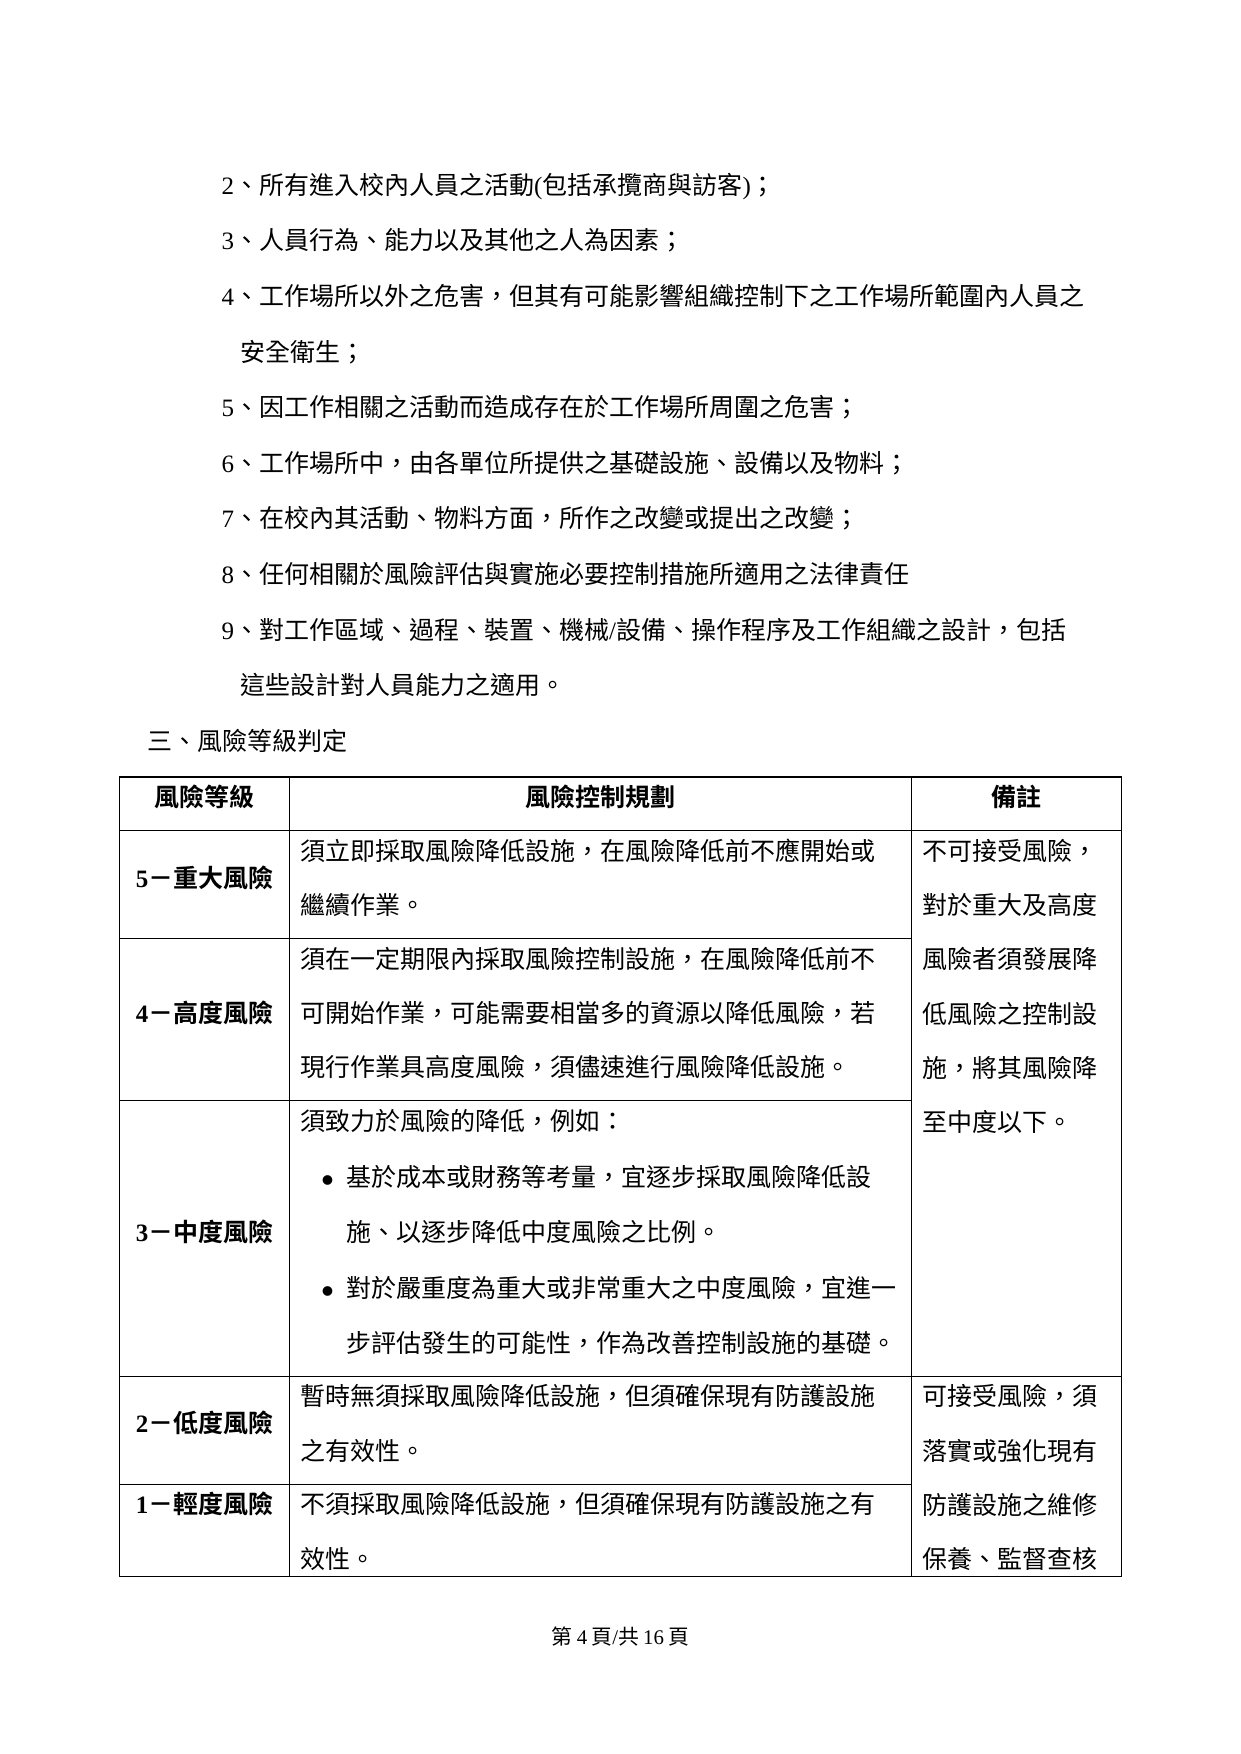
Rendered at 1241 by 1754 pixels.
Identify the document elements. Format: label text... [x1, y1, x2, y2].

table_cell 須在一定期限內採取風險控制設施，在風險降低前不可開始作業，可能需要相當多的資源以降低風險，若現行作業具高度風險，須儘速進行風險降低設施。 [290, 939, 911, 1100]
text 2、所有進入校內人員之活動(包括承攬商與訪客)； [221, 164, 1092, 202]
table_cell 暫時無須採取風險降低設施，但須確保現有防護設施之有效性。 [290, 1377, 911, 1484]
text 7、在校內其活動、物料方面，所作之改變或提出之改變； [221, 498, 1092, 536]
table_cell 1－輕度風險 [120, 1485, 289, 1576]
text 3、人員行為、能力以及其他之人為因素； [221, 220, 1092, 258]
text 5、因工作相關之活動而造成存在於工作場所周圍之危害； [221, 387, 1092, 424]
text 三、風險等級判定 [148, 721, 1092, 758]
table_cell 可接受風險，須落實或強化現有防護設施之維修保養、監督查核及教育訓練等機制。 [912, 1377, 1121, 1576]
text 這些設計對人員能力之適用。 [221, 665, 1092, 703]
table_cell 不可接受風險，對於重大及高度風險者須發展降低風險之控制設施，將其風險降至中度以下。 [912, 831, 1121, 1376]
table_cell 2－低度風險 [120, 1377, 289, 1484]
table_cell 須致力於風險的降低，例如： 基於成本或財務等考量，宜逐步採取風險降低設施、以逐步降低中度風險之比例。 對於嚴重度為重大或非常重大之中度風險，宜進一步評估發生的可能性，作為改善控制設施的基礎。 [290, 1101, 911, 1376]
text 8、任何相關於風險評估與實施必要控制措施所適用之法律責任 [221, 554, 1092, 591]
table_cell 4－高度風險 [120, 939, 289, 1100]
text 4、工作場所以外之危害，但其有可能影響組織控制下之工作場所範圍內人員之 [221, 276, 1092, 313]
table_header 風險控制規劃 [290, 778, 911, 830]
text 安全衛生； [221, 331, 1092, 369]
table_header 備註 [912, 778, 1121, 830]
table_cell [290, 1485, 911, 1576]
table_cell 3－中度風險 [120, 1101, 289, 1376]
text 6、工作場所中，由各單位所提供之基礎設施、設備以及物料； [221, 443, 1092, 480]
table_header 風險等級 [120, 778, 289, 830]
table_cell 5－重大風險 [120, 831, 289, 938]
table_cell 須立即採取風險降低設施，在風險降低前不應開始或繼續作業。 [290, 831, 911, 938]
text 9、對工作區域、過程、裝置、機械/設備、操作程序及工作組織之設計，包括 [221, 609, 1092, 647]
